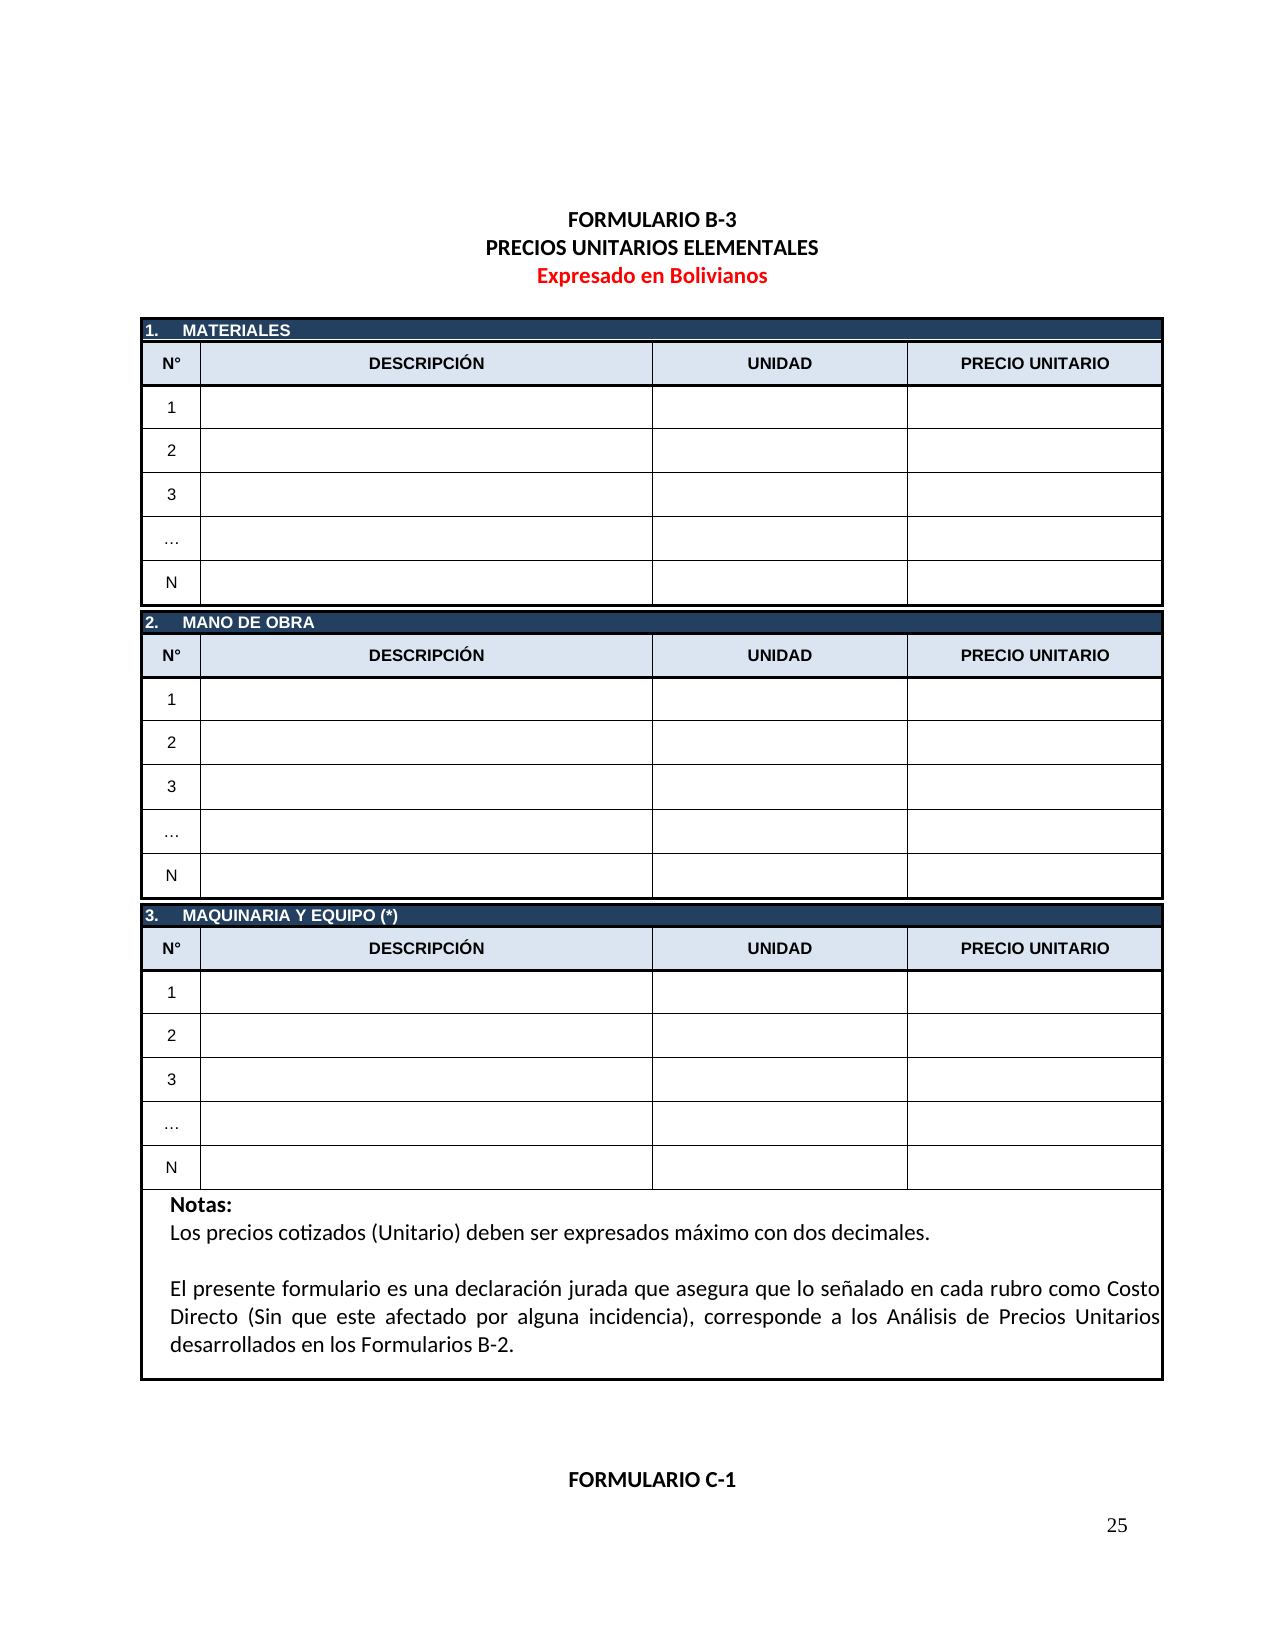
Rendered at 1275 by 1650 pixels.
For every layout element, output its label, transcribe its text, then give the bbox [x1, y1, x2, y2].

table_cell 1 [143, 972, 200, 1013]
table_cell [908, 473, 1161, 516]
table_cell DESCRIPCIÓN [201, 343, 652, 384]
table_cell [201, 854, 652, 897]
table_cell [908, 810, 1161, 852]
table_cell [908, 1146, 1161, 1189]
table_header MATERIALES [143, 320, 1161, 339]
table_cell [201, 429, 652, 472]
table_cell 3 [143, 1058, 200, 1101]
table_cell … [143, 1102, 200, 1145]
table_cell [653, 854, 907, 897]
table_cell [908, 972, 1161, 1013]
table_cell [201, 765, 652, 808]
text FORMULARIO B-3 [177, 205, 1127, 233]
table_cell [653, 1102, 907, 1145]
table_cell DESCRIPCIÓN [201, 635, 652, 676]
table_cell 2 [143, 1014, 200, 1057]
table_cell [908, 765, 1161, 808]
table_cell [908, 561, 1161, 604]
table_cell 1 [143, 679, 200, 720]
table_cell [201, 473, 652, 516]
table_cell [653, 429, 907, 472]
table_cell N [143, 1146, 200, 1189]
table_cell [201, 1014, 652, 1057]
table_cell … [143, 517, 200, 560]
table_cell [653, 765, 907, 808]
table_cell [908, 1102, 1161, 1145]
table_cell [201, 517, 652, 560]
table_cell [201, 810, 652, 852]
table_cell N° [143, 635, 200, 676]
table_cell [653, 972, 907, 1013]
table_header MANO DE OBRA [143, 613, 1161, 632]
table_cell [908, 679, 1161, 720]
table_cell Notas: Los precios cotizados (Unitario) deben ser expresados máximo con dos decimales. El presente formulario es una declaración jurada que asegura que lo señalado en cada rubro como Costo Directo (Sin que este afectado por alguna incidencia), corresponde a los Análisis de Precios Unitarios desarrollados en los Formularios B-2. [143, 1190, 1161, 1377]
table_cell PRECIO UNITARIO [908, 635, 1161, 676]
table_cell [653, 679, 907, 720]
table_cell [653, 1058, 907, 1101]
table_cell [908, 1058, 1161, 1101]
table_cell UNIDAD [653, 928, 907, 969]
table_cell UNIDAD [653, 635, 907, 676]
table_cell [908, 854, 1161, 897]
table_cell [201, 1058, 652, 1101]
table_cell 2 [143, 429, 200, 472]
table_cell [908, 517, 1161, 560]
table_cell [653, 810, 907, 852]
table_cell 3 [143, 765, 200, 808]
table_cell 1 [143, 387, 200, 428]
table_cell [653, 1014, 907, 1057]
table_cell [201, 1102, 652, 1145]
table_cell PRECIO UNITARIO [908, 928, 1161, 969]
text FORMULARIO C-1 [177, 1465, 1127, 1493]
table_cell UNIDAD [653, 343, 907, 384]
table_cell 3 [143, 473, 200, 516]
text PRECIOS UNITARIOS ELEMENTALES [177, 233, 1127, 261]
table_cell PRECIO UNITARIO [908, 343, 1161, 384]
table_cell [201, 679, 652, 720]
table_header MAQUINARIA Y EQUIPO (*) [143, 906, 1161, 925]
table_cell [201, 1146, 652, 1189]
table_cell DESCRIPCIÓN [201, 928, 652, 969]
table_cell [201, 387, 652, 428]
table_cell [201, 972, 652, 1013]
table_cell N [143, 561, 200, 604]
table_cell [653, 1146, 907, 1189]
table_cell N° [143, 928, 200, 969]
table_cell [201, 721, 652, 764]
table_cell [201, 561, 652, 604]
table_cell N [143, 854, 200, 897]
table_cell [908, 387, 1161, 428]
table_cell … [143, 810, 200, 852]
table_cell [653, 473, 907, 516]
table_cell [653, 517, 907, 560]
table_cell N° [143, 343, 200, 384]
table_cell 2 [143, 721, 200, 764]
table_cell [653, 387, 907, 428]
text Expresado en Bolivianos [177, 261, 1127, 289]
table_cell [908, 721, 1161, 764]
table_cell [908, 1014, 1161, 1057]
table_cell [653, 561, 907, 604]
table_cell [653, 721, 907, 764]
table_cell [908, 429, 1161, 472]
